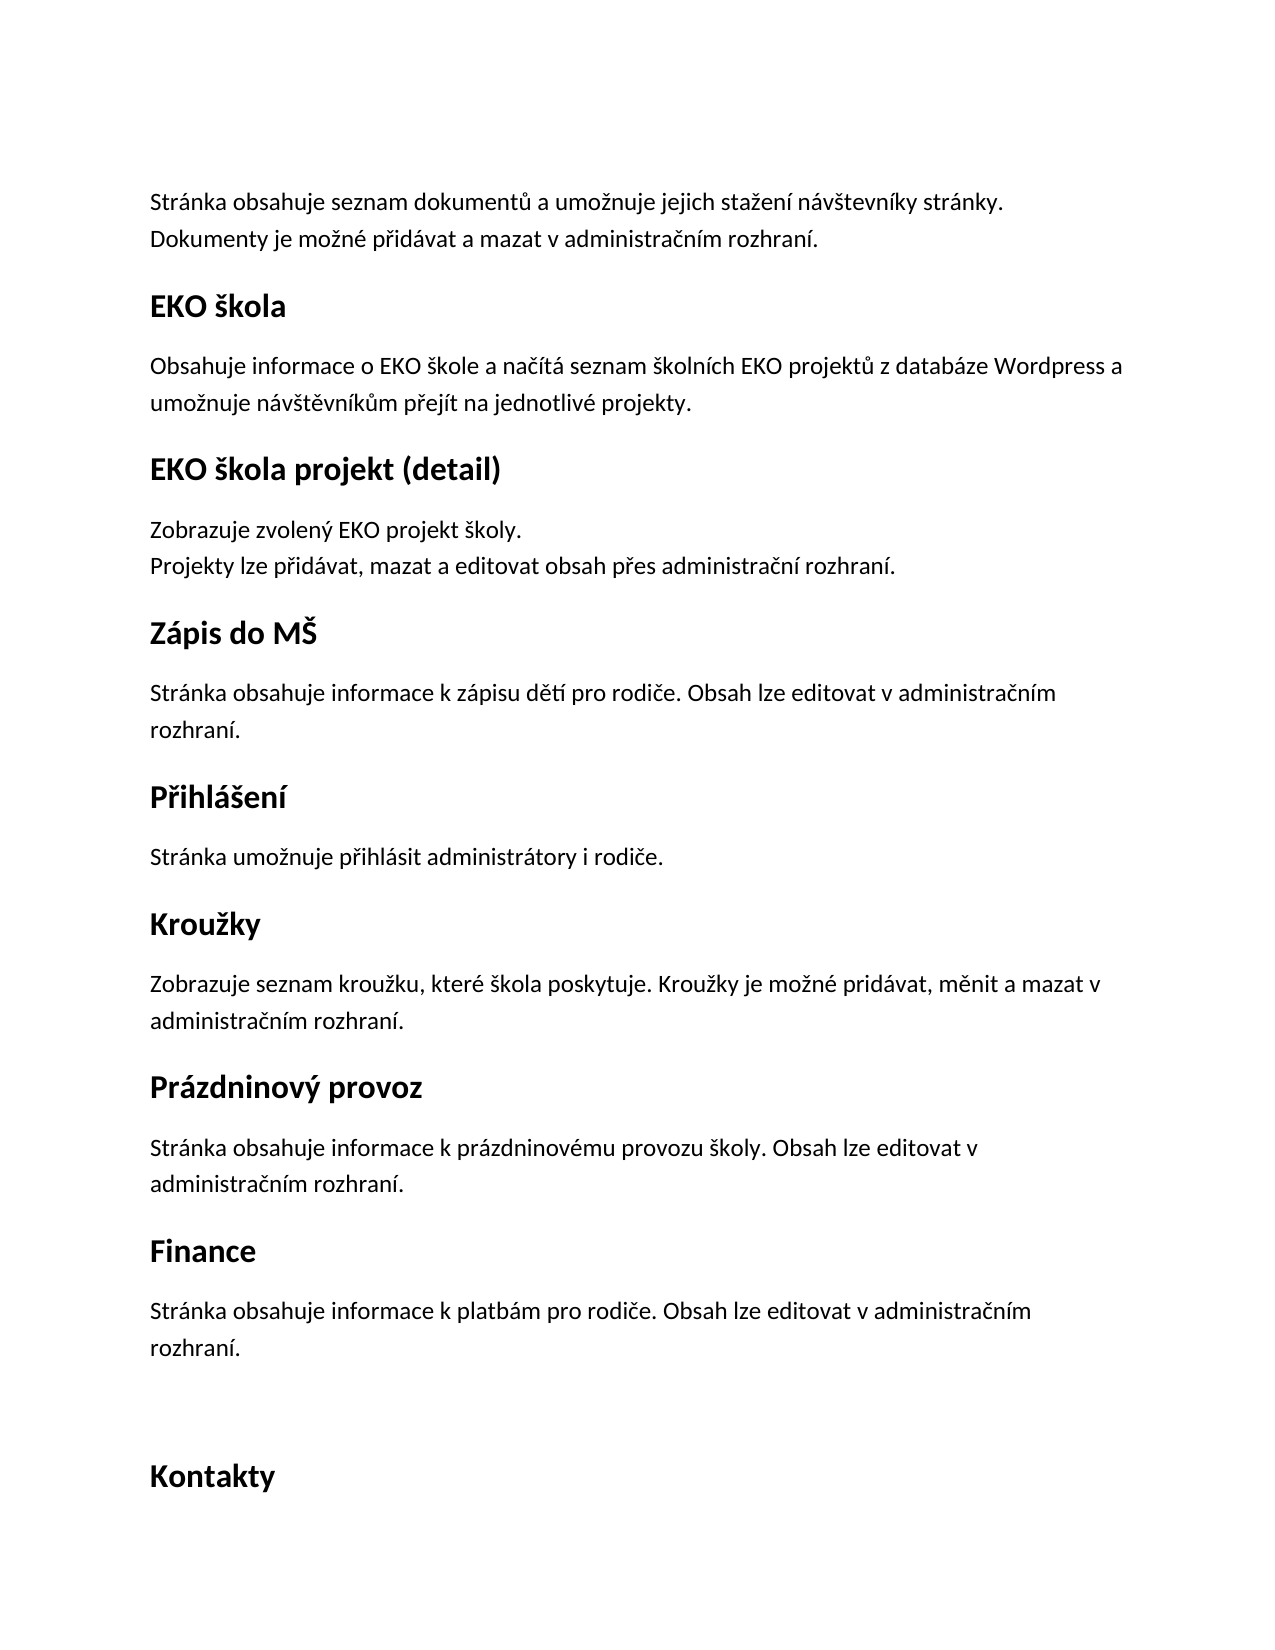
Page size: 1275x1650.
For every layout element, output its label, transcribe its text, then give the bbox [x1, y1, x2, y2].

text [150, 150, 1125, 254]
subtitle Prázdninový provoz [150, 1066, 1125, 1107]
text Zobrazuje zvolený EKO projekt školy. Projekty lze přidávat, mazat a editovat obsah přes administrační rozhraní. [150, 514, 1125, 581]
text Stránka umožnuje přihlásit administrátory i rodiče. [150, 841, 1125, 872]
subtitle Kroužky [150, 903, 1125, 943]
subtitle Přihlášení [150, 776, 1125, 816]
text Zobrazuje seznam kroužku, které škola poskytuje. Kroužky je možné pridávat, měnit a mazat v administračním rozhraní. [150, 968, 1125, 1035]
subtitle EKO škola [150, 285, 1125, 325]
subtitle Finance [150, 1230, 1125, 1271]
subtitle EKO škola projekt (detail) [150, 448, 1125, 489]
subtitle Kontakty [150, 1455, 1125, 1496]
text Stránka obsahuje informace k platbám pro rodiče. Obsah lze editovat v administračním rozhraní. [150, 1296, 1125, 1363]
text Stránka obsahuje informace k zápisu dětí pro rodiče. Obsah lze editovat v administračním rozhraní. [150, 677, 1125, 744]
text Obsahuje informace o EKO škole a načítá seznam školních EKO projektů z databáze Wordpress a umožnuje návštěvníkům přejít na jednotlivé projekty. [150, 350, 1125, 417]
subtitle Zápis do MŠ [150, 612, 1125, 653]
text Stránka obsahuje informace k prázdninovému provozu školy. Obsah lze editovat v administračním rozhraní. [150, 1132, 1125, 1199]
